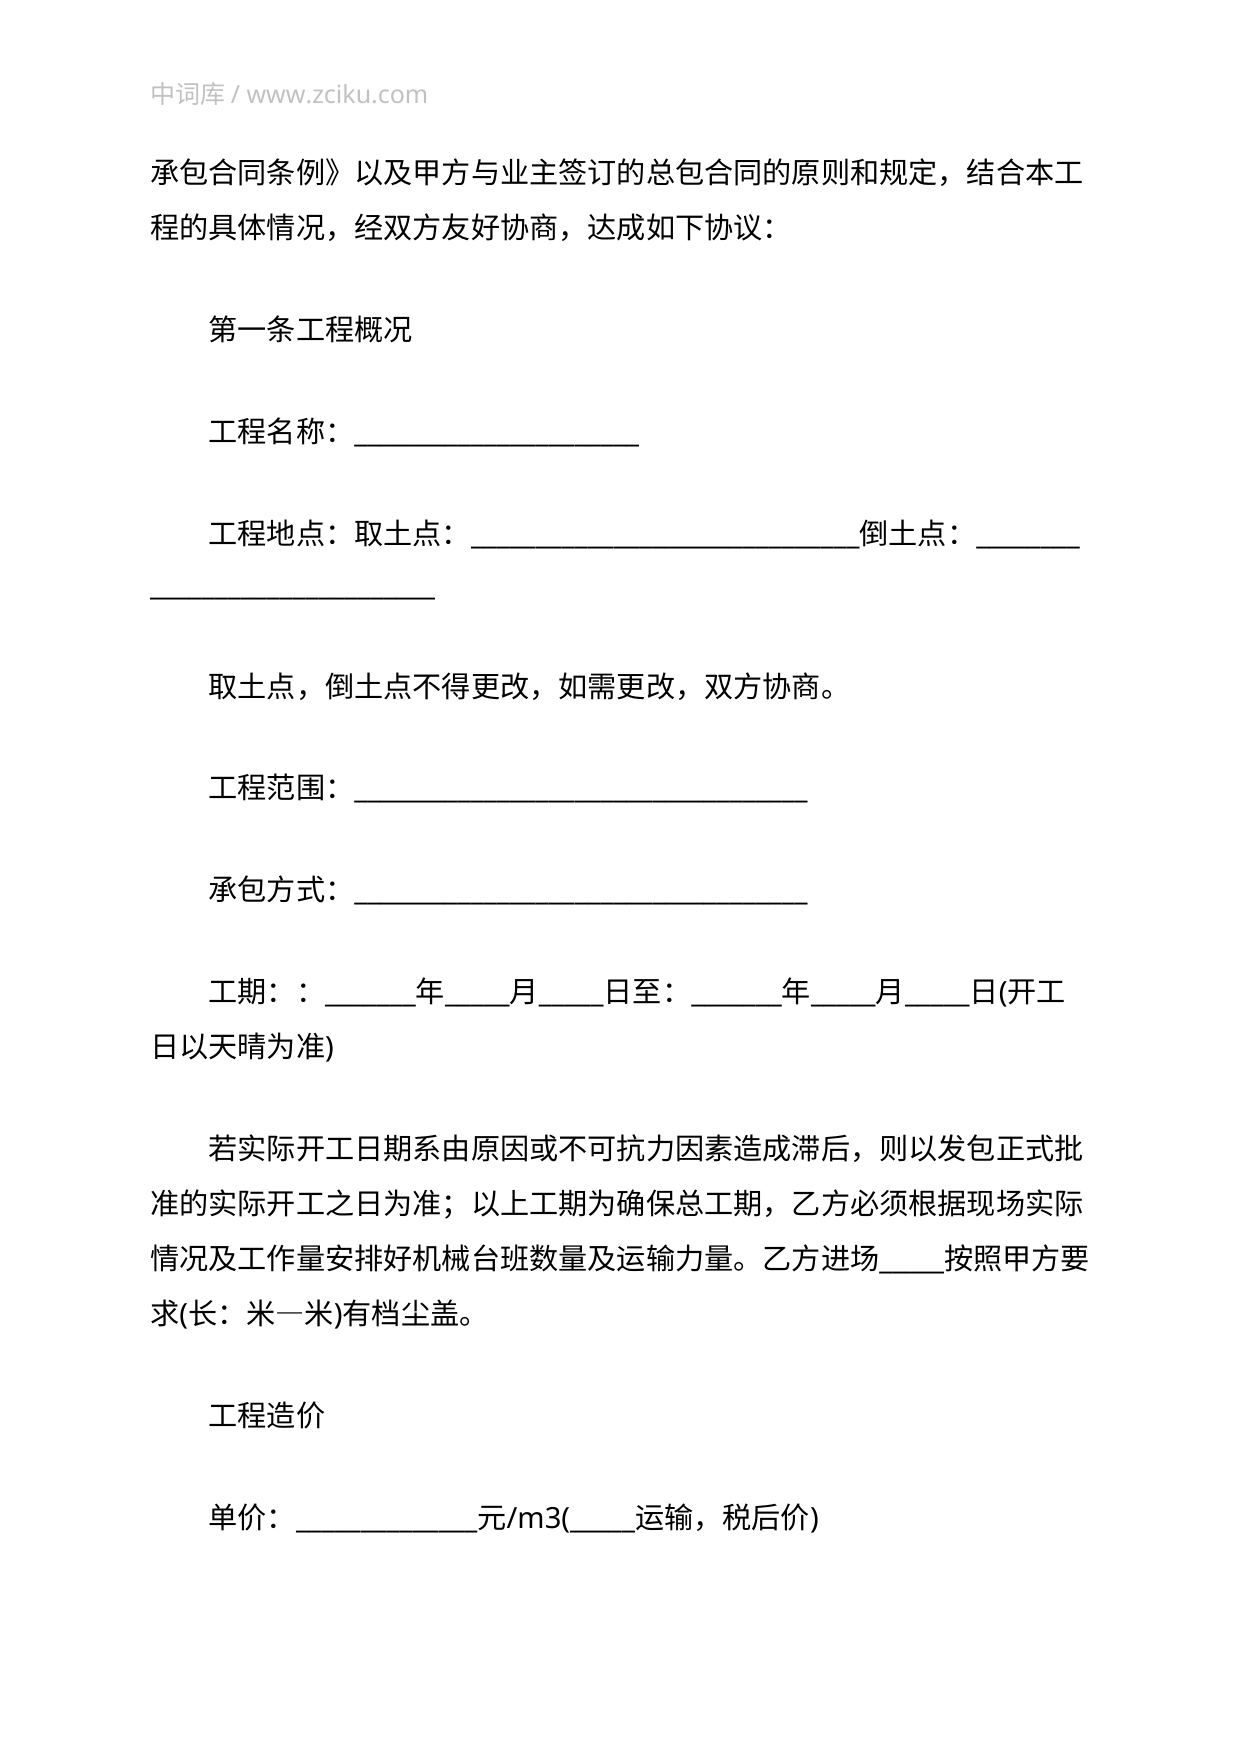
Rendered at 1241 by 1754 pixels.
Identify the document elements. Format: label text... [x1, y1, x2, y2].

text 承包方式：___________________________________ [150, 867, 1090, 909]
text 单价：______________元/m3(_____运输，税后价) [150, 1494, 1090, 1537]
text 第一条工程概况 [150, 307, 1090, 349]
text 工期：：_______年_____月_____日至：_______年_____月_____日(开工日以天晴为准) [150, 969, 1090, 1066]
text 工程造价 [150, 1393, 1090, 1435]
text 取土点，倒土点不得更改，如需更改，双方协商。 [150, 663, 1090, 705]
text 若实际开工日期系由原因或不可抗力因素造成滞后，则以发包正式批准的实际开工之日为准；以上工期为确保总工期，乙方必须根据现场实际情况及工作量安排好机械台班数量及运输力量。乙方进场_____按照甲方要求(长：米—米)有档尘盖。 [150, 1126, 1090, 1333]
text 工程范围：___________________________________ [150, 765, 1090, 807]
text 工程名称：______________________ [150, 408, 1090, 451]
text 工程地点：取土点：______________________________倒土点：______________________________ [150, 510, 1090, 604]
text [150, 150, 1090, 247]
